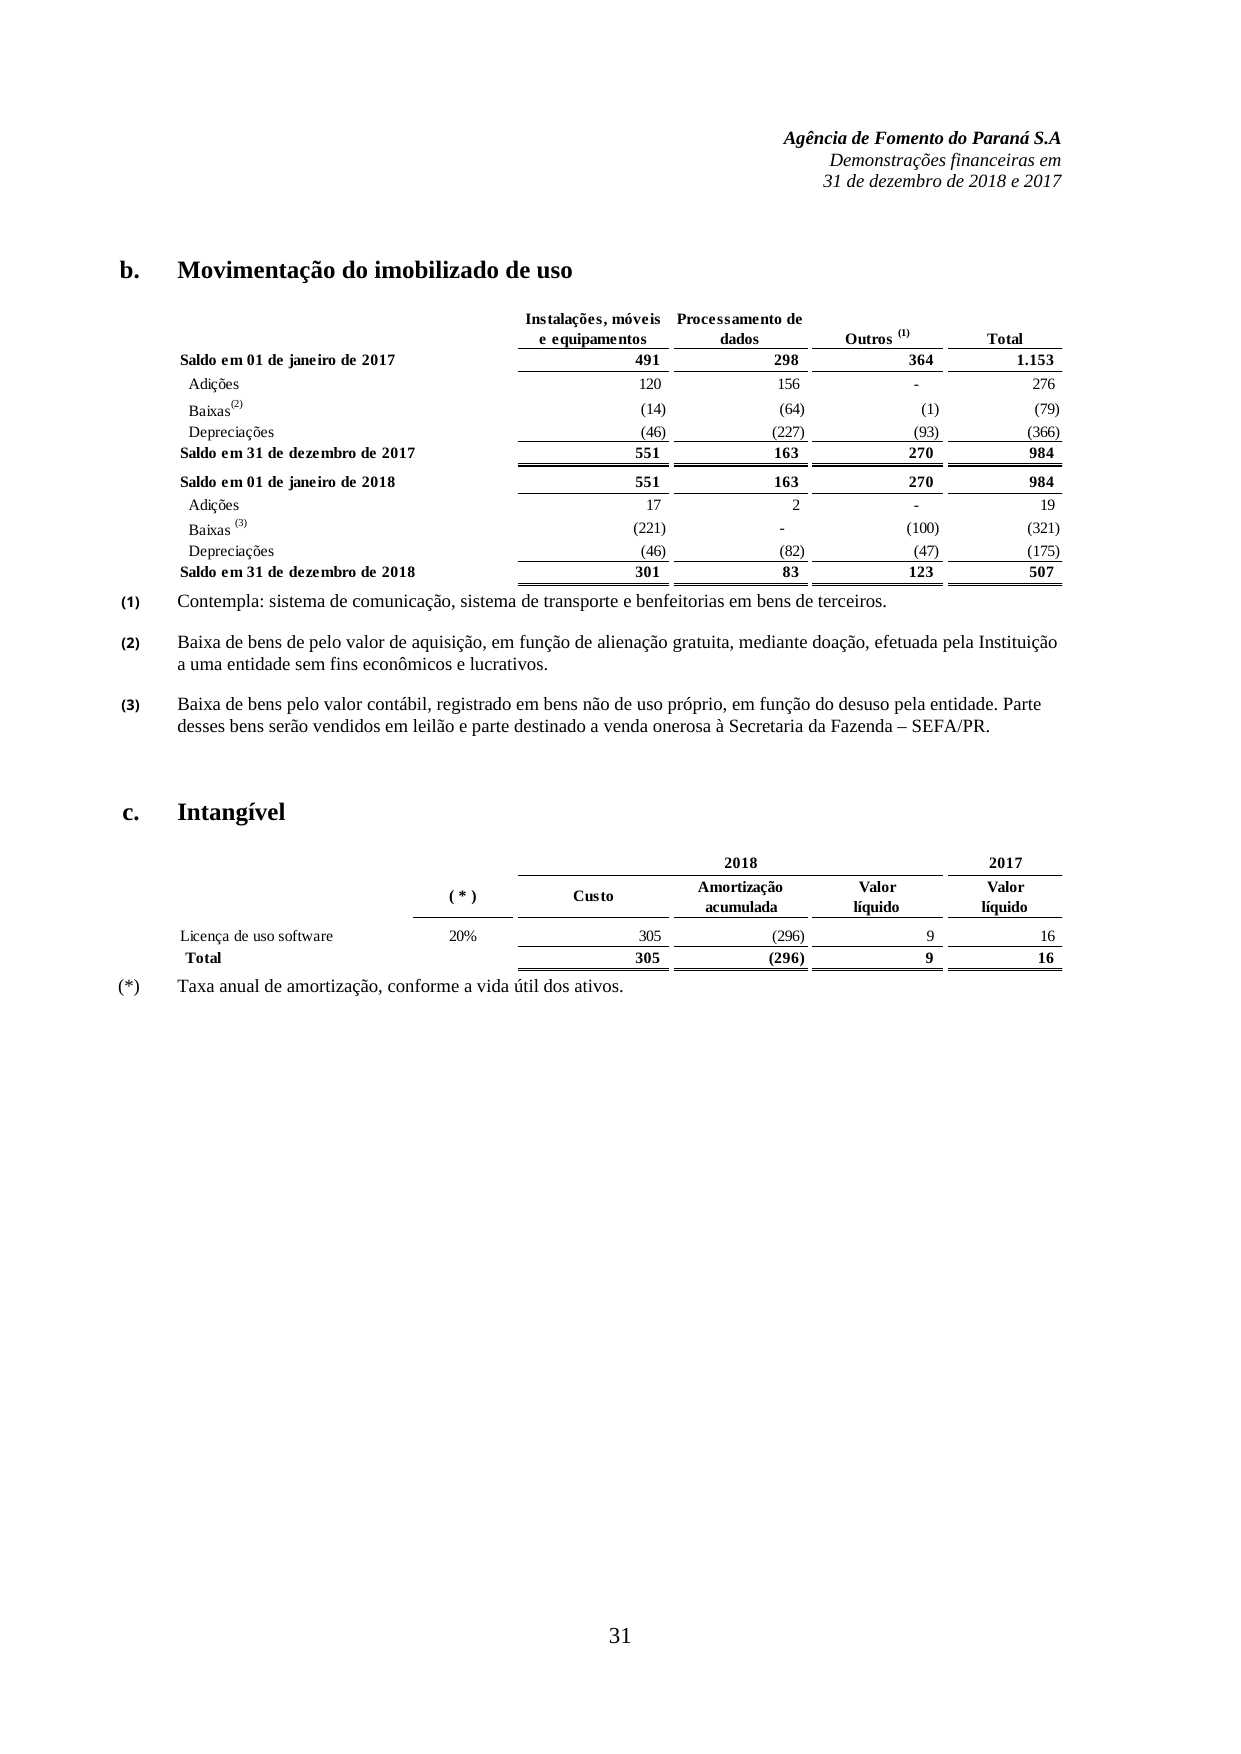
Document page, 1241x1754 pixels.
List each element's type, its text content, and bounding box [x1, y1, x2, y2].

list Baixa de bens pelo valor contábil, registrado em bens não de uso próprio, em função do desuso pela entidade. Parte desses bens serão vendidos em leilão e parte destinado a venda onerosa à Secretaria da Fazenda – SEFA/PR. [139, 693, 1063, 736]
list Baixa de bens de pelo valor de aquisição, em função de alienação gratuita, mediante doação, efetuada pela Instituição a uma entidade sem fins econômicos e lucrativos. [139, 631, 1063, 674]
list Contempla: sistema de comunicação, sistema de transporte e benfeitorias em bens de terceiros. [139, 590, 1063, 612]
list Intangível [139, 797, 1063, 825]
text (*) Taxa anual de amortização, conforme a vida útil dos ativos. [118, 975, 1063, 997]
list Movimentação do imobilizado de uso [139, 255, 1063, 284]
